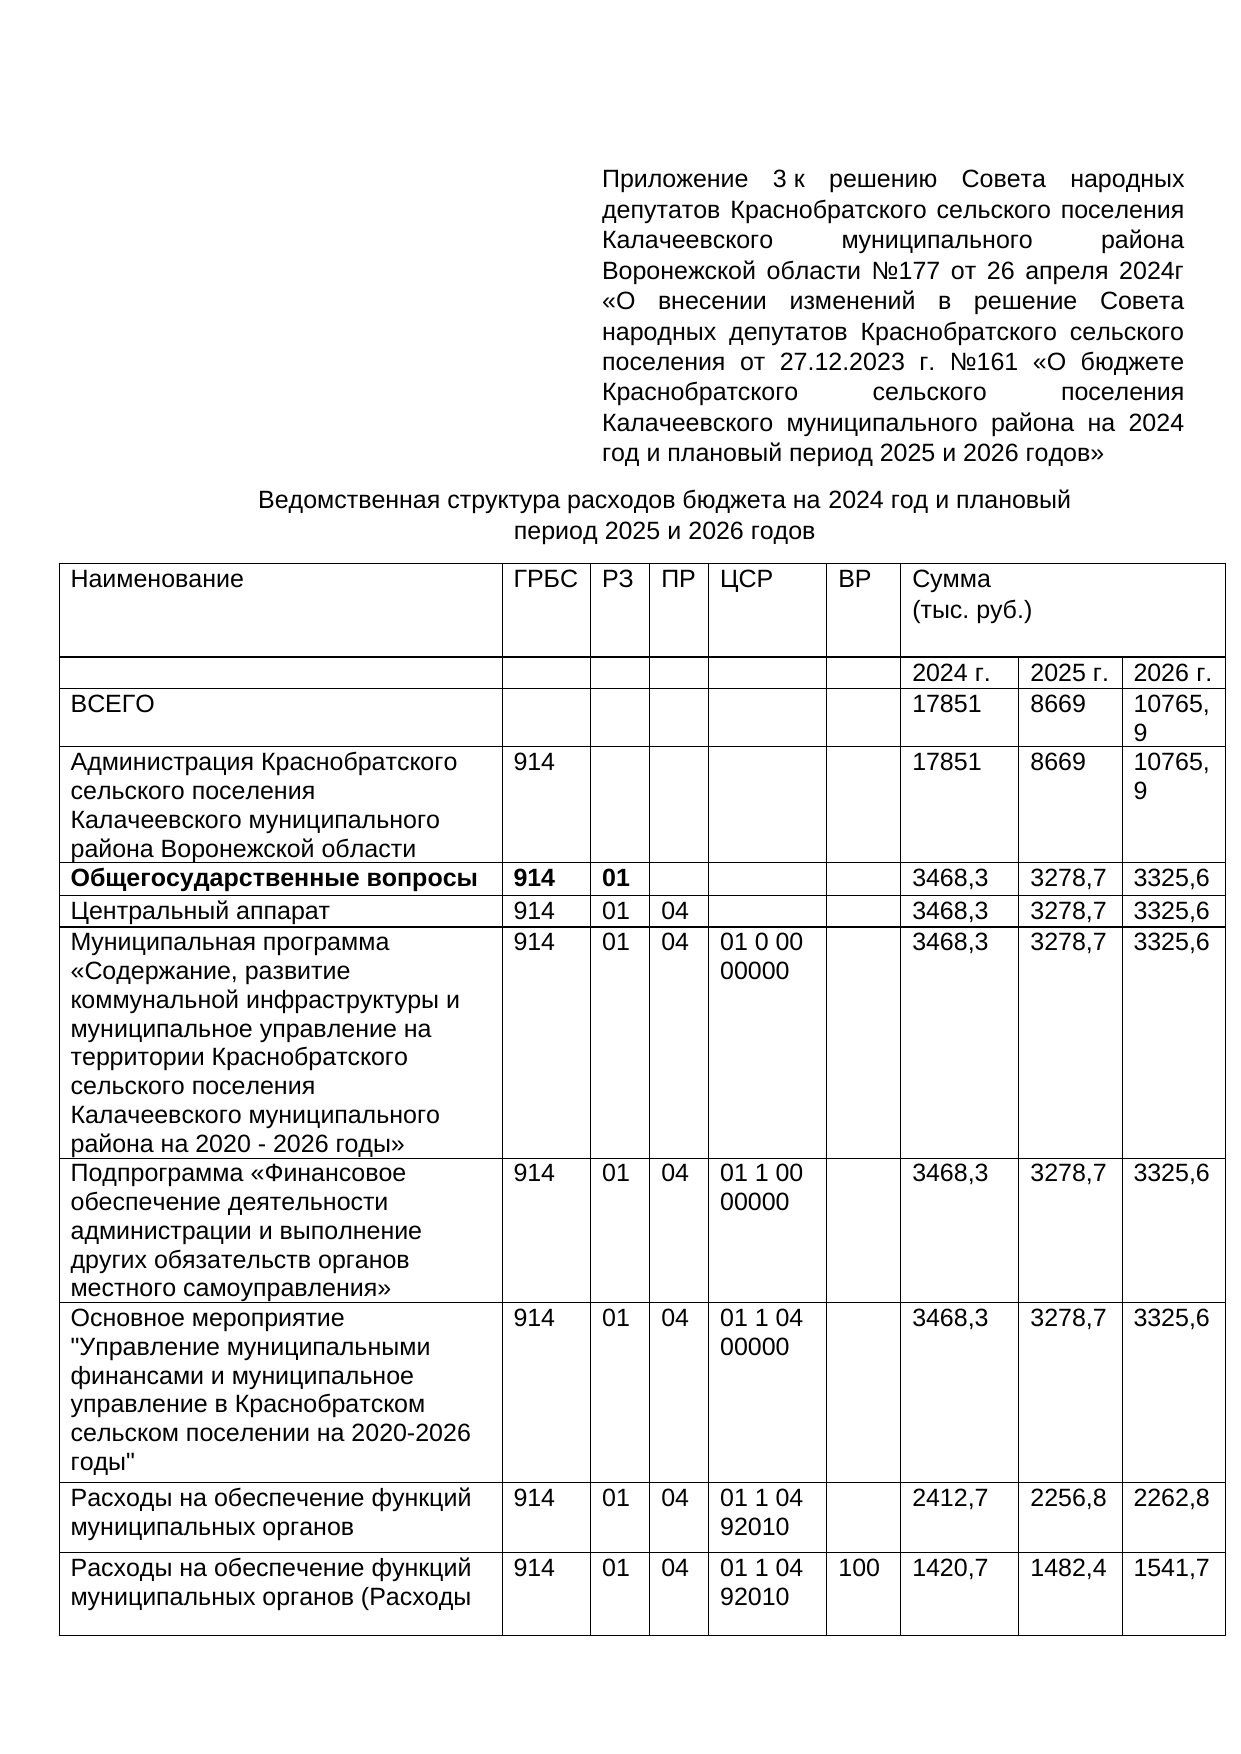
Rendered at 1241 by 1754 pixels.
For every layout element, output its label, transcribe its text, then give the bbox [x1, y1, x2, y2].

table_cell [650, 689, 708, 746]
table_cell 01 [591, 863, 649, 895]
table_cell 2256,8 [1019, 1483, 1122, 1552]
table_cell 3468,3 [901, 1303, 1018, 1482]
table_cell 914 [503, 1303, 590, 1482]
table_cell 3468,3 [901, 863, 1018, 895]
table_cell 17851 [901, 689, 1018, 746]
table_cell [60, 1553, 502, 1635]
table_cell [827, 863, 900, 895]
table_cell 3325,6 [1123, 896, 1225, 926]
table_cell 01 [591, 1483, 649, 1552]
table_header РЗ [591, 564, 649, 656]
table_cell [591, 747, 649, 862]
table_cell 914 [503, 928, 590, 1157]
table_cell 3325,6 [1123, 1159, 1225, 1302]
table_cell Подпрограмма «Финансовое обеспечение деятельности администрации и выполнение других обязательств органов местного самоуправления» [60, 1159, 502, 1302]
table_cell 914 [503, 1159, 590, 1302]
table_cell 2024 г. [901, 658, 1018, 688]
table_cell 04 [650, 896, 708, 926]
table_cell [650, 863, 708, 895]
table_cell 04 [650, 1159, 708, 1302]
table_header ГРБС [503, 564, 590, 656]
table_cell [827, 1483, 900, 1552]
table_cell 01 [591, 1553, 649, 1635]
table_cell [901, 625, 1225, 656]
table_cell 01 0 00 00000 [709, 928, 826, 1157]
table_cell 04 [650, 1303, 708, 1482]
table_cell [827, 689, 900, 746]
table_cell 2025 г. [1019, 658, 1122, 688]
table_cell 914 [503, 896, 590, 926]
table_cell Муниципальная программа «Содержание, развитие коммунальной инфраструктуры и муниципальное управление на территории Краснобратского сельского поселения Калачеевского муниципального района на 2020 - 2026 годы» [60, 928, 502, 1157]
table_cell [827, 928, 900, 1157]
table_cell 914 [503, 1483, 590, 1552]
text Ведомственная структура расходов бюджета на 2024 год и плановый период 2025 и 2026 годов [177, 485, 1152, 544]
table_cell [709, 689, 826, 746]
table_cell 100 [827, 1553, 900, 1635]
table_cell Расходы на обеспечение функций муниципальных органов [60, 1483, 502, 1552]
table_cell 01 1 00 00000 [709, 1159, 826, 1302]
table_cell 01 [591, 896, 649, 926]
table_cell Основное мероприятие "Управление муниципальными финансами и муниципальное управление в Краснобратском сельском поселении на 2020-2026 годы" [60, 1303, 502, 1482]
table_header Приложение 3 к решению Совета народных депутатов Краснобратского сельского поселения Калачеевского муниципального района Воронежской области №177 от 26 апреля 2024г «О внесении изменений в решение Совета народных депутатов Краснобратского сельского поселения от 27.12.2023 г. №161 «О бюджете Краснобратского сельского поселения Калачеевского муниципального района на 2024 год и плановый период 2025 и 2026 годов» [591, 165, 1196, 485]
table_cell 2262,8 [1123, 1483, 1225, 1552]
table_cell 3468,3 [901, 928, 1018, 1157]
table_cell Администрация Краснобратского сельского поселения Калачеевского муниципального района Воронежской области [60, 747, 502, 862]
table_cell 10765,9 [1123, 689, 1225, 746]
table_header ВР [827, 564, 900, 656]
table_cell 3325,6 [1123, 928, 1225, 1157]
table_cell [827, 1303, 900, 1482]
table_cell 04 [650, 928, 708, 1157]
table_cell 1420,7 [901, 1553, 1018, 1635]
table_cell 3325,6 [1123, 863, 1225, 895]
table_cell 3468,3 [901, 1159, 1018, 1302]
table_cell (тыс. руб.) [901, 594, 1225, 625]
table_cell 10765,9 [1123, 747, 1225, 862]
table_cell 3468,3 [901, 896, 1018, 926]
table_cell 01 [591, 1303, 649, 1482]
table_cell 1482,4 [1019, 1553, 1122, 1635]
table_cell [650, 747, 708, 862]
table_cell 3278,7 [1019, 1159, 1122, 1302]
table_cell 2412,7 [901, 1483, 1018, 1552]
table_cell [827, 747, 900, 862]
table_cell [709, 896, 826, 926]
table_cell 04 [650, 1483, 708, 1552]
table_cell [709, 658, 826, 688]
table_cell [503, 658, 590, 688]
table_cell [827, 896, 900, 926]
table_header ПР [650, 564, 708, 656]
table_header Наименование [60, 564, 502, 656]
table_cell 8669 [1019, 747, 1122, 862]
table_cell ВСЕГО [60, 689, 502, 746]
table_cell [503, 689, 590, 746]
table_cell 2026 г. [1123, 658, 1225, 688]
table_cell 914 [503, 747, 590, 862]
table_header ЦСР [709, 564, 826, 656]
table_cell 8669 [1019, 689, 1122, 746]
table_cell [650, 658, 708, 688]
table_cell 914 [503, 1553, 590, 1635]
table_cell [827, 658, 900, 688]
table_header Сумма [901, 564, 1225, 594]
table_cell 01 [591, 928, 649, 1157]
table_cell 3278,7 [1019, 896, 1122, 926]
table_cell 01 1 04 00000 [709, 1303, 826, 1482]
table_cell 3278,7 [1019, 928, 1122, 1157]
table_cell 17851 [901, 747, 1018, 862]
table_cell 1541,7 [1123, 1553, 1225, 1635]
table_cell [827, 1159, 900, 1302]
table_cell 04 [650, 1553, 708, 1635]
table_cell [591, 658, 649, 688]
table_cell 01 1 04 92010 [709, 1483, 826, 1552]
table_cell 3278,7 [1019, 1303, 1122, 1482]
table_cell 3325,6 [1123, 1303, 1225, 1482]
table_cell 914 [503, 863, 590, 895]
table_cell [60, 658, 502, 688]
table_cell 3278,7 [1019, 863, 1122, 895]
table_cell [709, 747, 826, 862]
table_cell Общегосударственные вопросы [60, 863, 502, 895]
table_cell Центральный аппарат [60, 896, 502, 926]
table_cell [709, 863, 826, 895]
table_cell 01 [591, 1159, 649, 1302]
table_cell [591, 689, 649, 746]
table_cell 01 1 04 92010 [709, 1553, 826, 1635]
